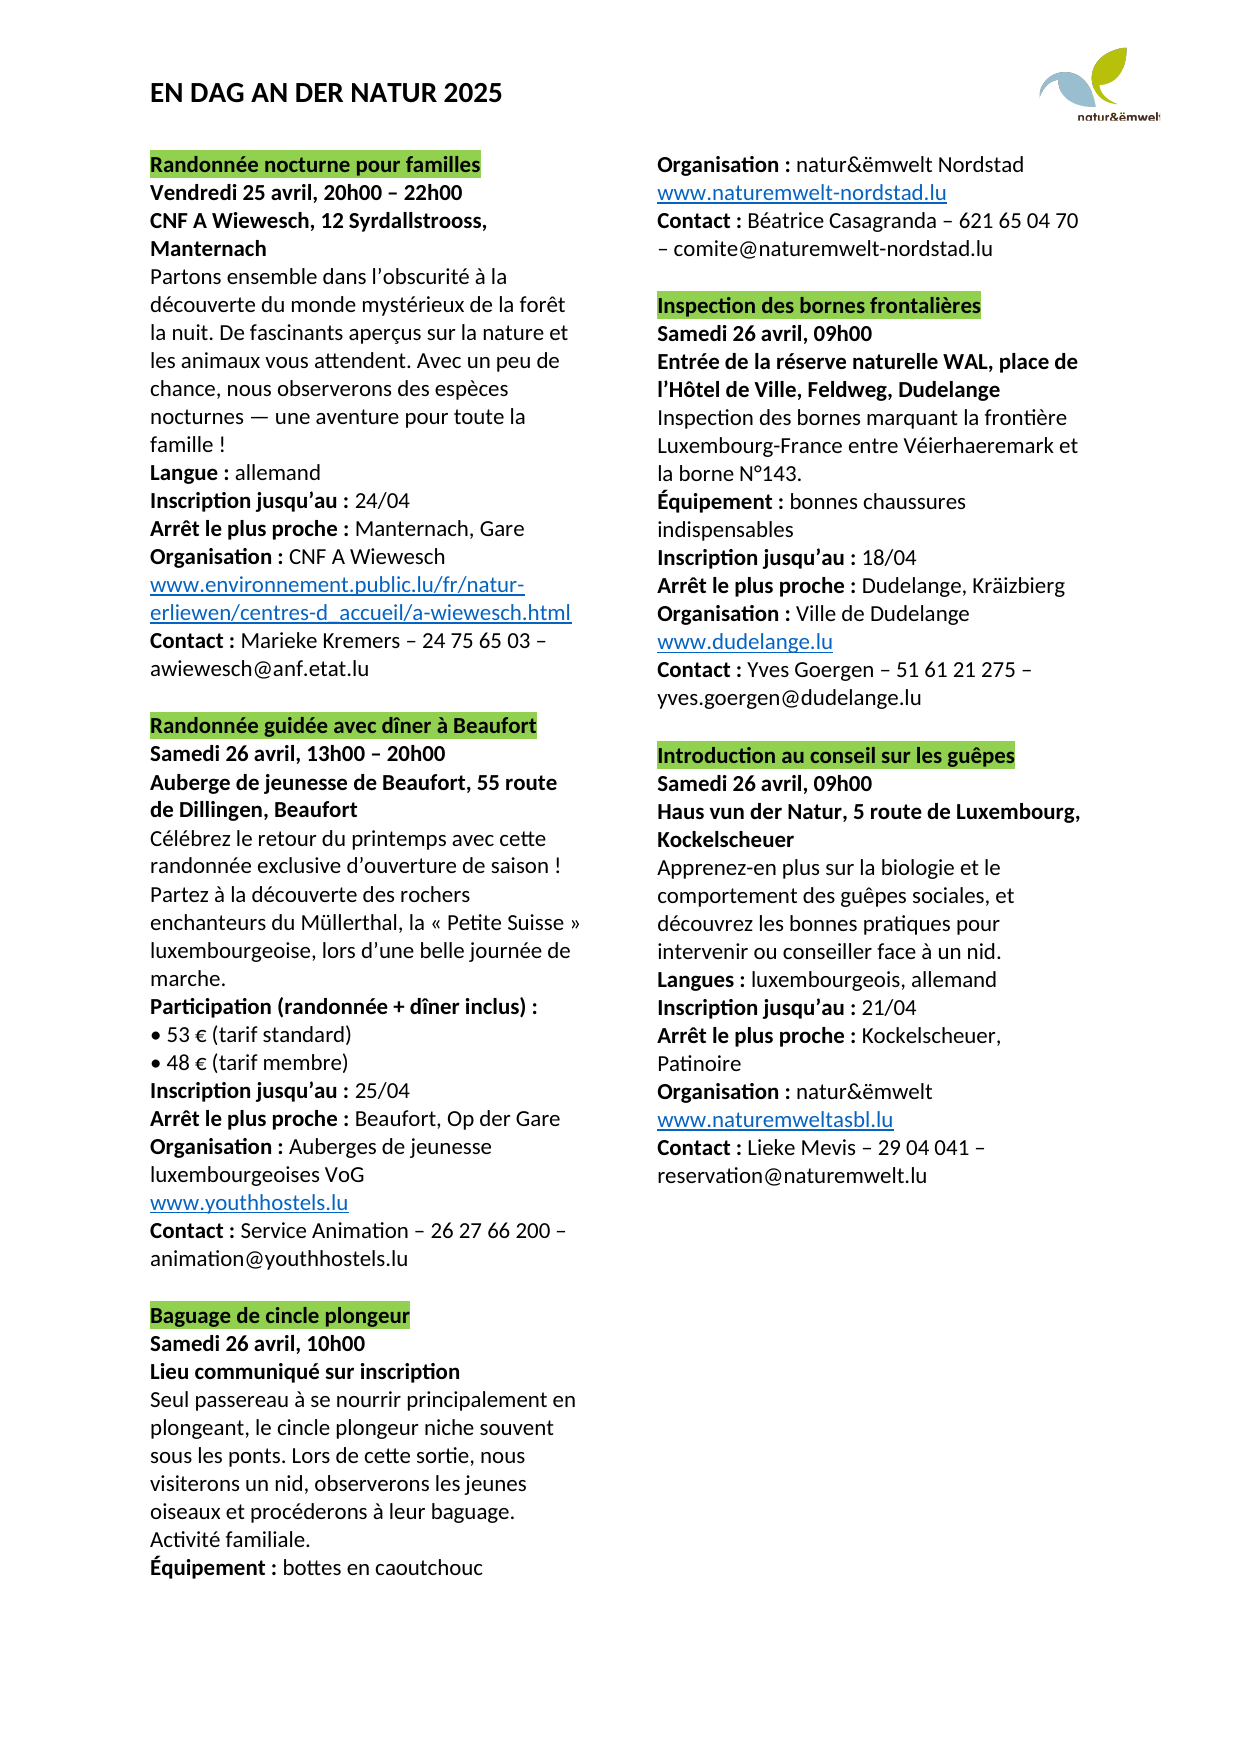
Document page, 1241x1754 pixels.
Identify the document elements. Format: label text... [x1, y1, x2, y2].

text Randonnée nocturne pour familles Vendredi 25 avril, 20h00 – 22h00 CNF A Wiewesch, 12 Syrdallstrooss, Manternach Partons ensemble dans l’obscurité à la découverte du monde mystérieux de la forêt la nuit. De fascinants aperçus sur la nature et les animaux vous attendent. Avec un peu de chance, nous observerons des espèces nocturnes — une aventure pour toute la famille ! Langue : allemand Inscription jusqu’au : 24/04 Arrêt le plus proche : Manternach, Gare Organisation : CNF A Wiewesch www.environnement.public.lu/fr/natur-erliewen/centres-d_accueil/a-wiewesch.html Contact : Marieke Kremers – 24 75 65 03 – awiewesch@anf.etat.lu [150, 150, 583, 682]
text Baguage de cincle plongeur Samedi 26 avril, 10h00 Lieu communiqué sur inscription Seul passereau à se nourrir principalement en plongeant, le cincle plongeur niche souvent sous les ponts. Lors de cette sortie, nous visiterons un nid, observerons les jeunes oiseaux et procéderons à leur baguage. Activité familiale. Équipement : bottes en caoutchouc Organisation : natur&ëmwelt Nordstad www.naturemwelt-nordstad.lu Contact : Béatrice Casagranda – 621 65 04 70 – comite@naturemwelt-nordstad.lu [150, 1301, 583, 1581]
text Randonnée guidée avec dîner à Beaufort Samedi 26 avril, 13h00 – 20h00 Auberge de jeunesse de Beaufort, 55 route de Dillingen, Beaufort Célébrez le retour du printemps avec cette randonnée exclusive d’ouverture de saison ! Partez à la découverte des rochers enchanteurs du Müllerthal, la « Petite Suisse » luxembourgeoise, lors d’une belle journée de marche. Participation (randonnée + dîner inclus) : • 53 € (tarif standard) • 48 € (tarif membre) Inscription jusqu’au : 25/04 Arrêt le plus proche : Beaufort, Op der Gare Organisation : Auberges de jeunesse luxembourgeoises VoG www.youthhostels.lu Contact : Service Animation – 26 27 66 200 – animation@youthhostels.lu [150, 712, 583, 1272]
text Baguage de cincle plongeur Samedi 26 avril, 10h00 Lieu communiqué sur inscription Seul passereau à se nourrir principalement en plongeant, le cincle plongeur niche souvent sous les ponts. Lors de cette sortie, nous visiterons un nid, observerons les jeunes oiseaux et procéderons à leur baguage. Activité familiale. Équipement : bottes en caoutchouc Organisation : natur&ëmwelt Nordstad www.naturemwelt-nordstad.lu Contact : Béatrice Casagranda – 621 65 04 70 – comite@naturemwelt-nordstad.lu [657, 150, 1090, 262]
text Inspection des bornes frontalières Samedi 26 avril, 09h00 Entrée de la réserve naturelle WAL, place de l’Hôtel de Ville, Feldweg, Dudelange Inspection des bornes marquant la frontière Luxembourg-France entre Véierhaeremark et la borne N°143. Équipement : bonnes chaussures indispensables Inscription jusqu’au : 18/04 Arrêt le plus proche : Dudelange, Kräizbierg Organisation : Ville de Dudelange www.dudelange.lu Contact : Yves Goergen – 51 61 21 275 – yves.goergen@dudelange.lu [657, 291, 1090, 712]
picture [1039, 47, 1161, 121]
text Introduction au conseil sur les guêpes Samedi 26 avril, 09h00 Haus vun der Natur, 5 route de Luxembourg, Kockelscheuer Apprenez-en plus sur la biologie et le comportement des guêpes sociales, et découvrez les bonnes pratiques pour intervenir ou conseiller face à un nid. Langues : luxembourgeois, allemand Inscription jusqu’au : 21/04 Arrêt le plus proche : Kockelscheuer, Patinoire Organisation : natur&ëmwelt www.naturemweltasbl.lu Contact : Lieke Mevis – 29 04 041 – reservation@naturemwelt.lu [657, 741, 1090, 1189]
